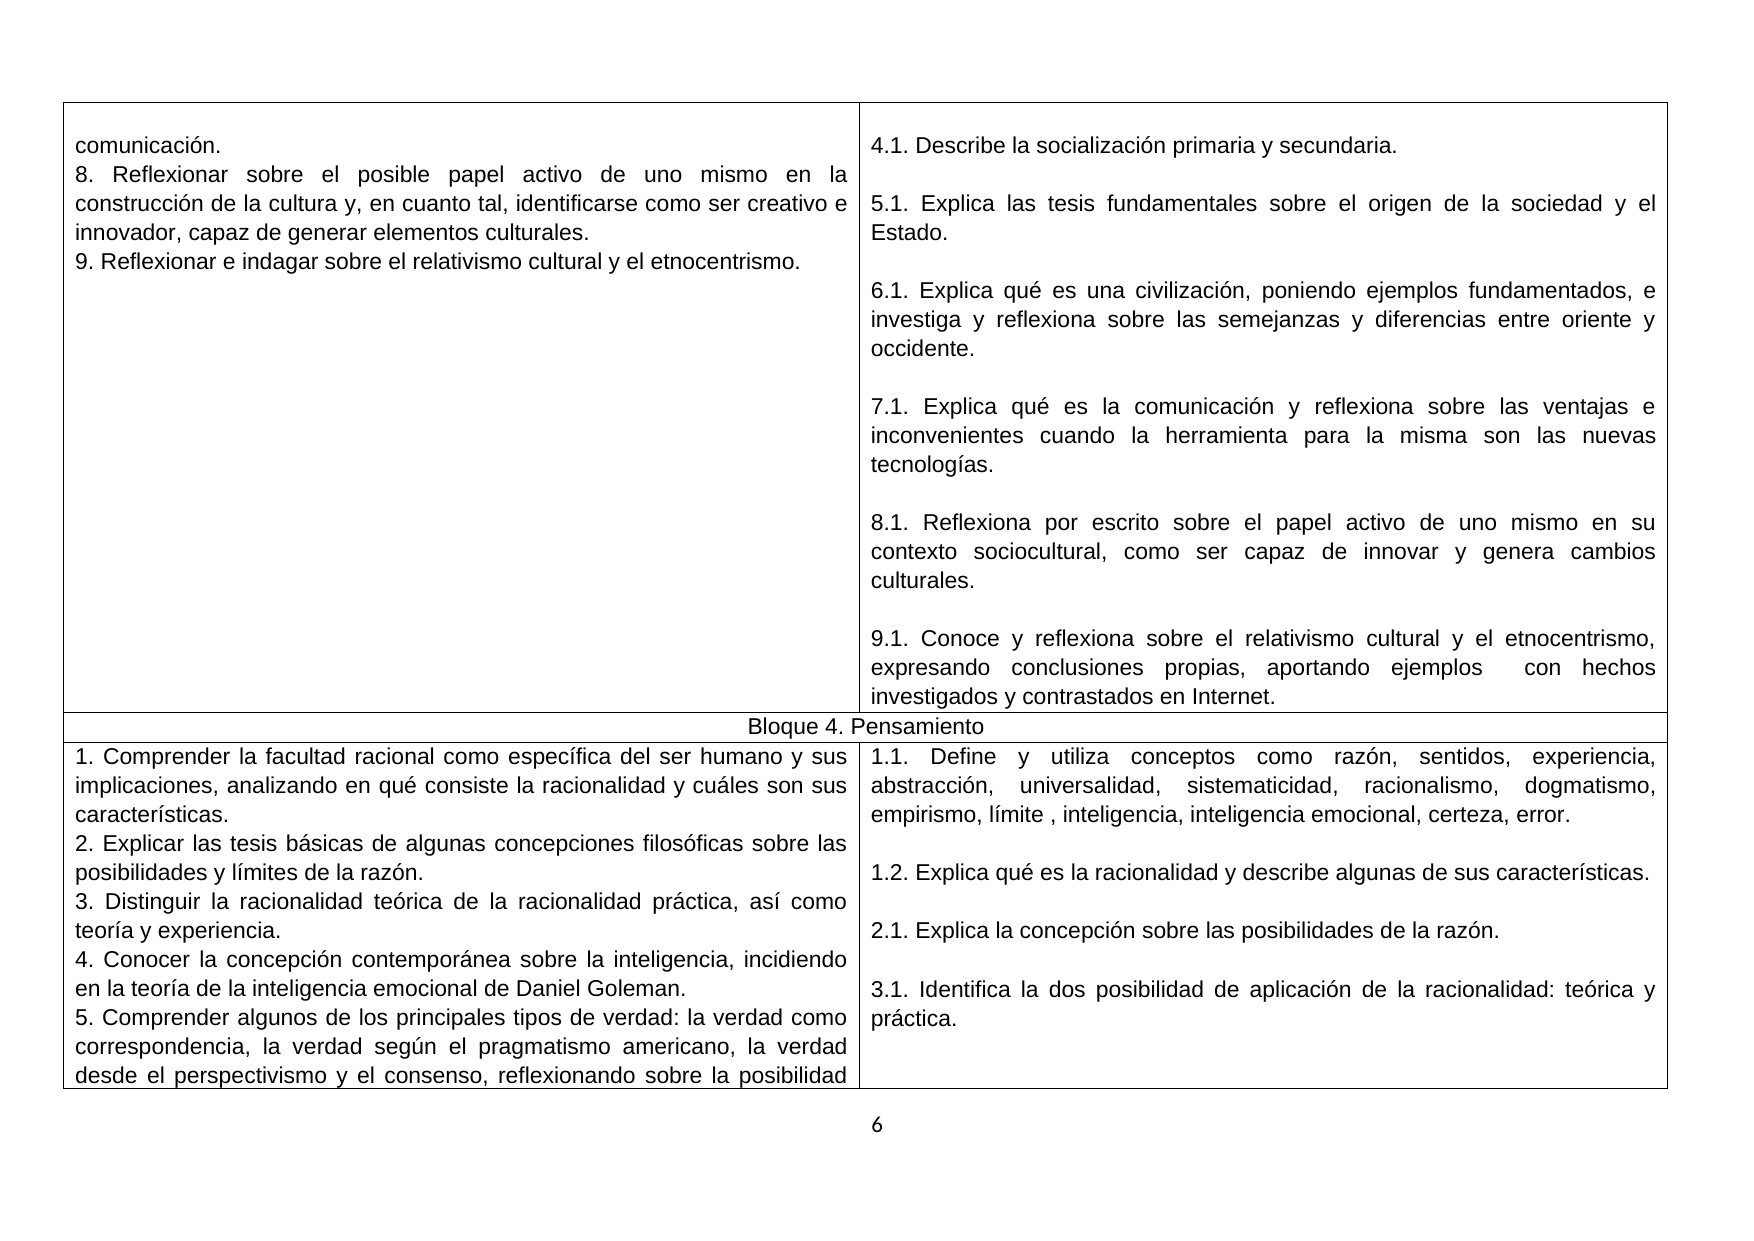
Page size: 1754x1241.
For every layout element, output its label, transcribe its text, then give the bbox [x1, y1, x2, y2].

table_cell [64, 743, 859, 1088]
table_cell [860, 743, 1667, 1088]
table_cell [64, 103, 859, 712]
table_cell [860, 103, 1667, 712]
table_cell Bloque 4. Pensamiento [64, 713, 1667, 742]
